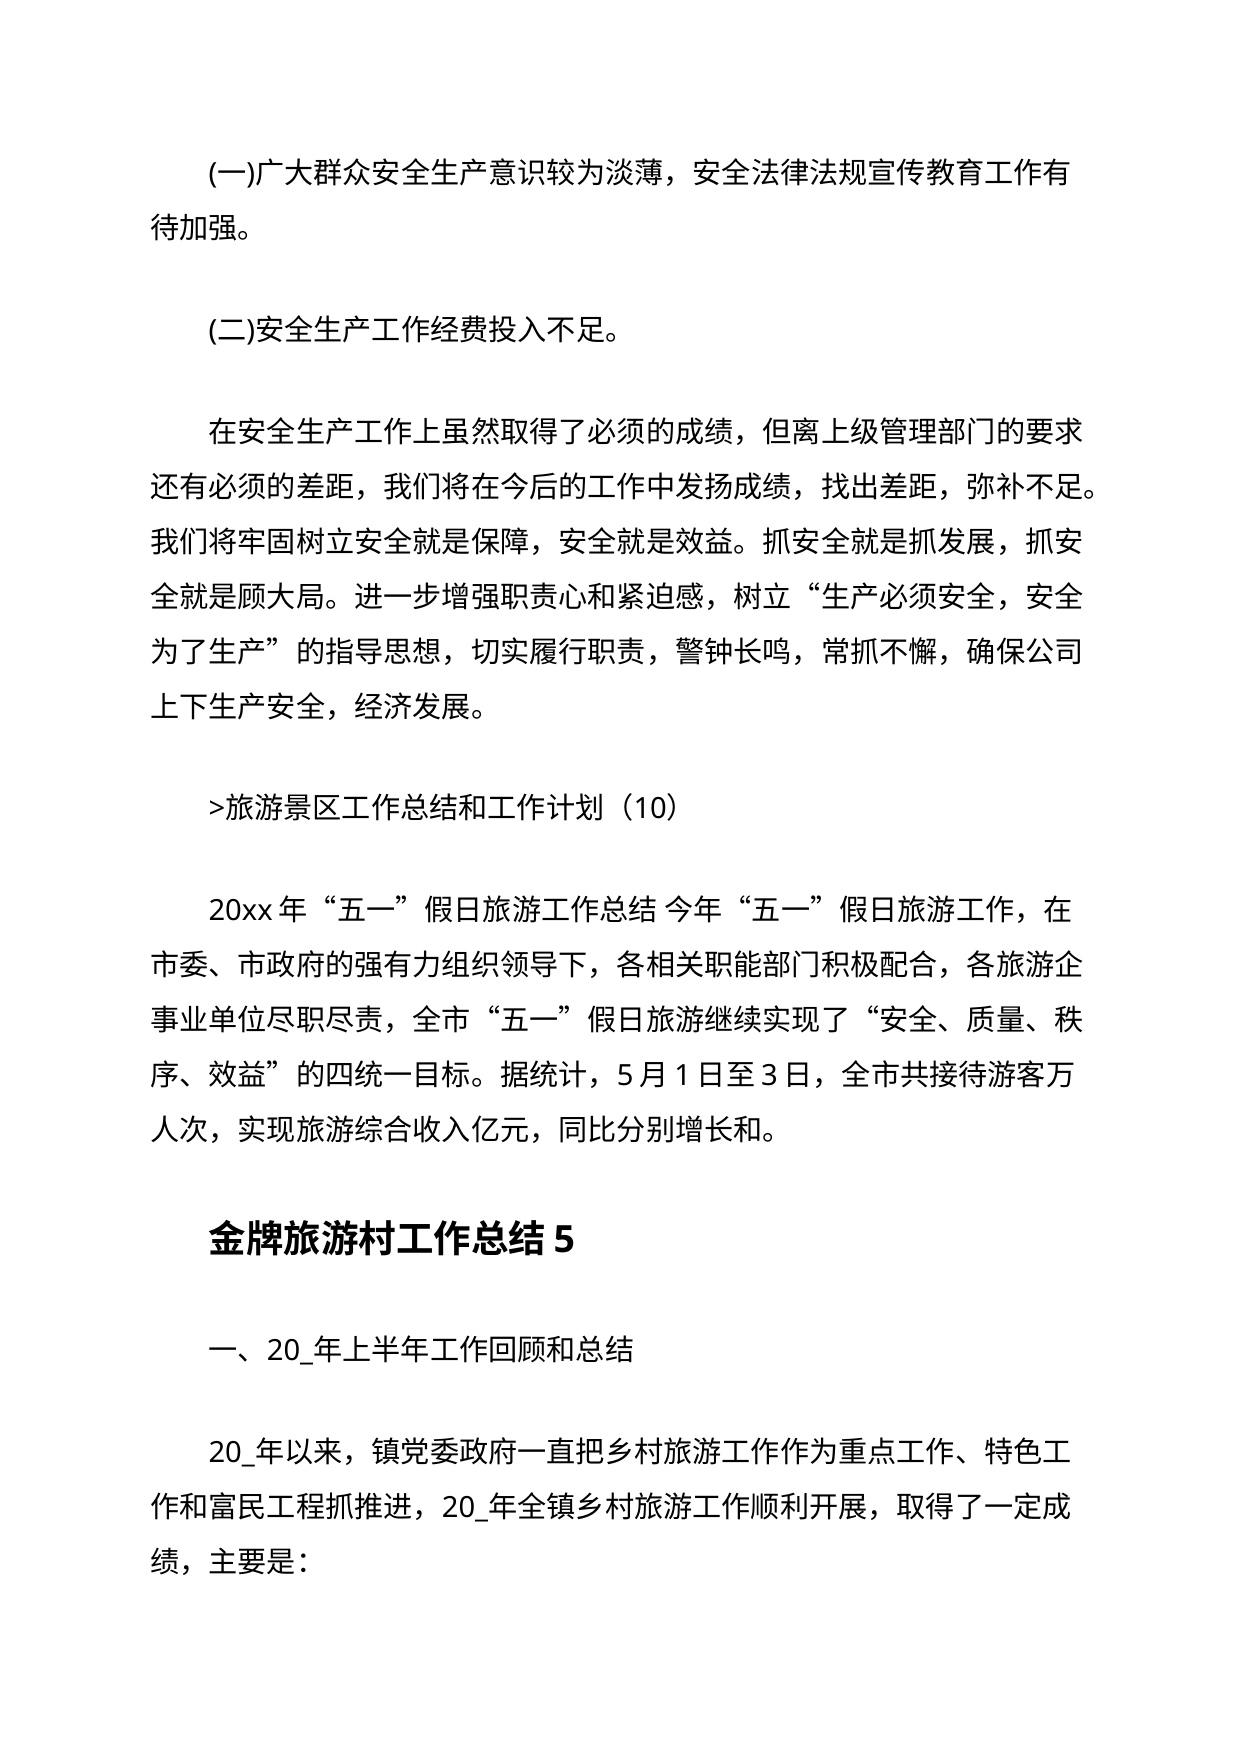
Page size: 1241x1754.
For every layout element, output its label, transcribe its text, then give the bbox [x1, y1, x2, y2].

text 金牌旅游村工作总结5 [150, 1208, 1090, 1263]
text 一、20_年上半年工作回顾和总结 [150, 1326, 1090, 1368]
text >旅游景区工作总结和工作计划（10） [150, 785, 1090, 827]
text (二)安全生产工作经费投入不足。 [150, 307, 1090, 349]
text (一)广大群众安全生产意识较为淡薄，安全法律法规宣传教育工作有待加强。 [150, 150, 1090, 247]
text 20xx年“五一”假日旅游工作总结 今年“五一”假日旅游工作，在市委、市政府的强有力组织领导下，各相关职能部门积极配合，各旅游企事业单位尽职尽责，全市“五一”假日旅游继续实现了“安全、质量、秩序、效益”的四统一目标。据统计，5月1日至3日，全市共接待游客万人次，实现旅游综合收入亿元，同比分别增长和。 [150, 887, 1090, 1149]
text 在安全生产工作上虽然取得了必须的成绩，但离上级管理部门的要求还有必须的差距，我们将在今后的工作中发扬成绩，找出差距，弥补不足。我们将牢固树立安全就是保障，安全就是效益。抓安全就是抓发展，抓安全就是顾大局。进一步增强职责心和紧迫感，树立“生产必须安全，安全为了生产”的指导思想，切实履行职责，警钟长鸣，常抓不懈，确保公司上下生产安全，经济发展。 [150, 409, 1090, 726]
text 20_年以来，镇党委政府一直把乡村旅游工作作为重点工作、特色工作和富民工程抓推进，20_年全镇乡村旅游工作顺利开展，取得了一定成绩，主要是： [150, 1428, 1090, 1580]
